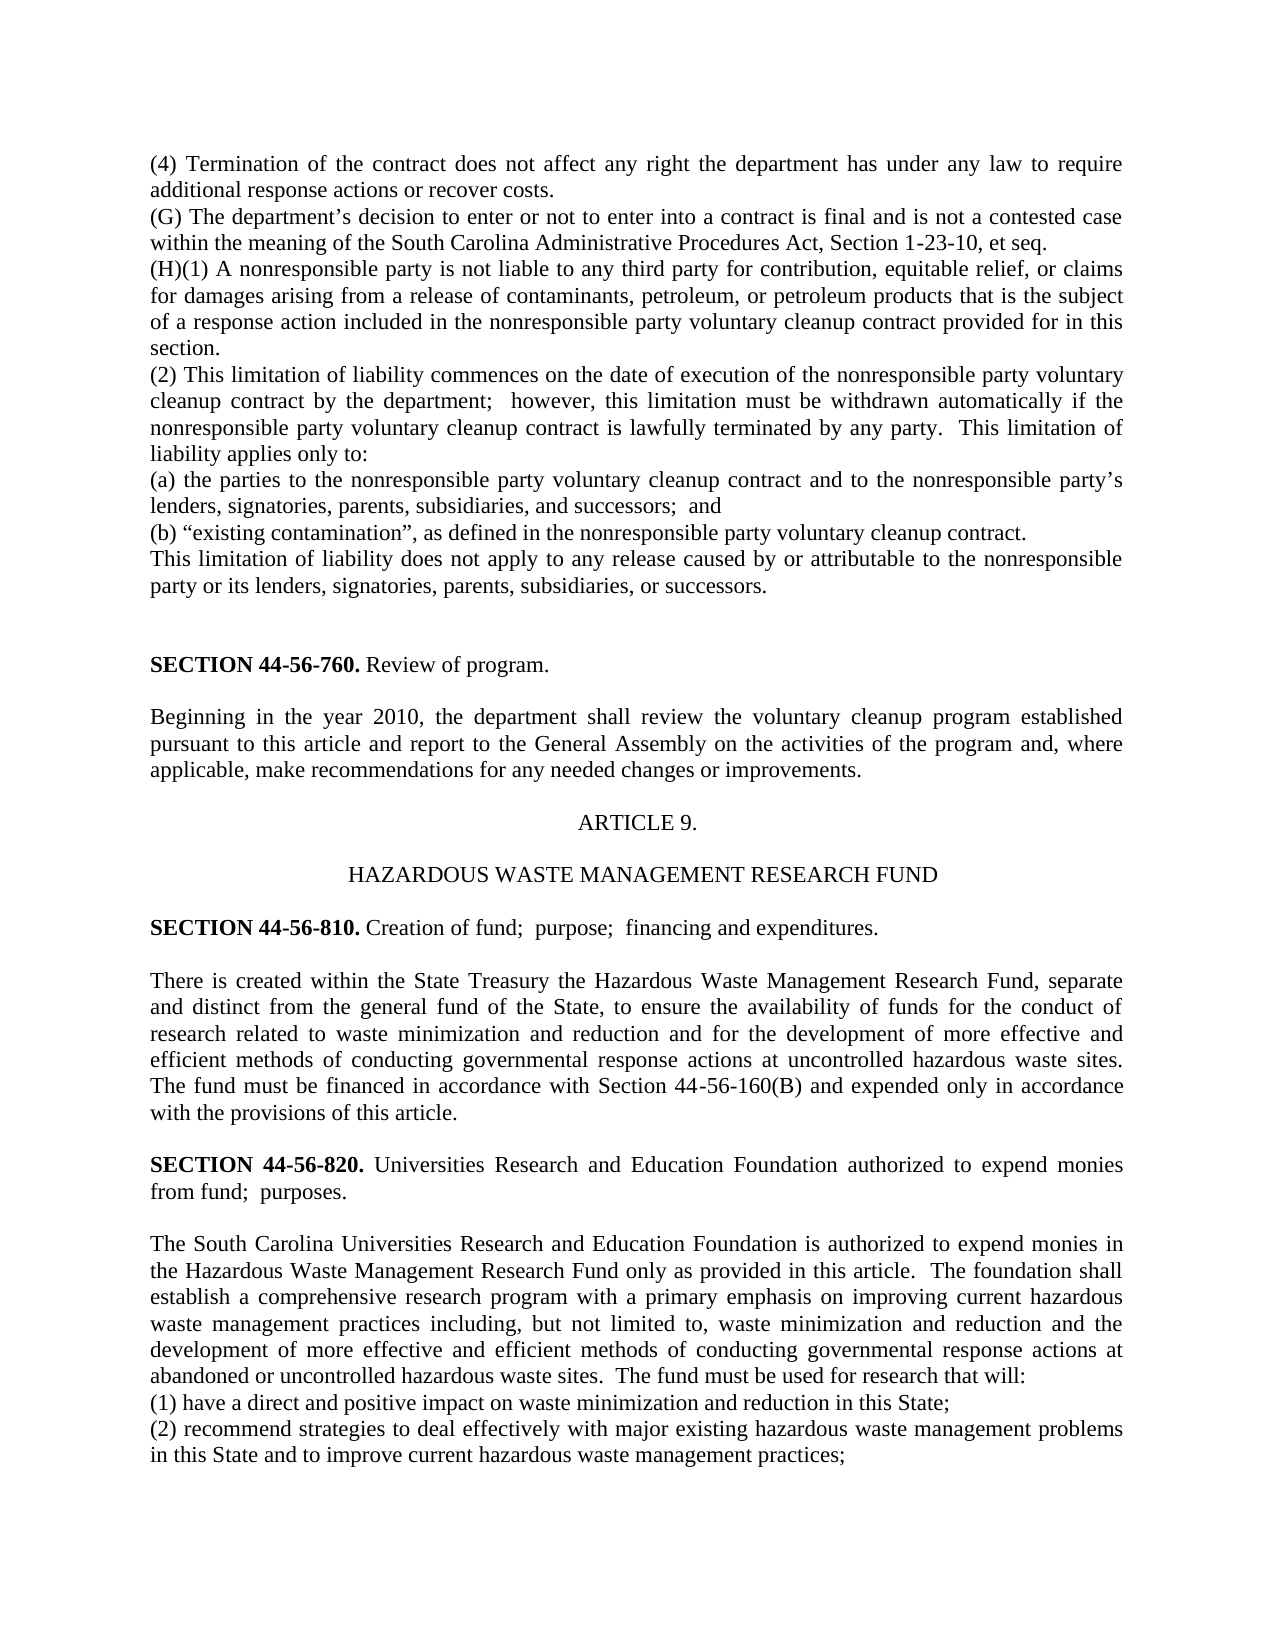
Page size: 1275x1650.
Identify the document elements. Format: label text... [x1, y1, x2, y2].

text HAZARDOUS WASTE MANAGEMENT RESEARCH FUND [150, 862, 1125, 888]
text (b) “existing contamination”, as defined in the nonresponsible party voluntary cleanup contract. [150, 519, 1125, 545]
text This limitation of liability does not apply to any release caused by or attributable to the nonresponsible party or its lenders, signatories, parents, subsidiaries, or successors. [150, 545, 1125, 598]
text SECTION 44-56-760. Review of program. [150, 651, 1125, 677]
text (2) This limitation of liability commences on the date of execution of the nonresponsible party voluntary cleanup contract by the department; however, this limitation must be withdrawn automatically if the nonresponsible party voluntary cleanup contract is lawfully terminated by any party. This limitation of liability applies only to: [150, 361, 1125, 466]
text The South Carolina Universities Research and Education Foundation is authorized to expend monies in the Hazardous Waste Management Research Fund only as provided in this article. The foundation shall establish a comprehensive research program with a primary emphasis on improving current hazardous waste management practices including, but not limited to, waste minimization and reduction and the development of more effective and efficient methods of conducting governmental response actions at abandoned or uncontrolled hazardous waste sites. The fund must be used for research that will: [150, 1231, 1125, 1389]
text (a) the parties to the nonresponsible party voluntary cleanup contract and to the nonresponsible party’s lenders, signatories, parents, subsidiaries, and successors; and [150, 466, 1125, 519]
text SECTION 44-56-810. Creation of fund; purpose; financing and expenditures. [150, 914, 1125, 941]
text Beginning in the year 2010, the department shall review the voluntary cleanup program established pursuant to this article and report to the General Assembly on the activities of the program and, where applicable, make recommendations for any needed changes or improvements. [150, 703, 1125, 782]
text ARTICLE 9. [150, 809, 1125, 835]
text (G) The department’s decision to enter or not to enter into a contract is final and is not a contested case within the meaning of the South Carolina Administrative Procedures Act, Section 1-23-10, et seq. [150, 203, 1125, 255]
text (2) recommend strategies to deal effectively with major existing hazardous waste management problems in this State and to improve current hazardous waste management practices; [150, 1415, 1125, 1468]
text (1) have a direct and positive impact on waste minimization and reduction in this State; [150, 1389, 1125, 1415]
text SECTION 44-56-820. Universities Research and Education Foundation authorized to expend monies from fund; purposes. [150, 1151, 1125, 1204]
text There is created within the State Treasury the Hazardous Waste Management Research Fund, separate and distinct from the general fund of the State, to ensure the availability of funds for the conduct of research related to waste minimization and reduction and for the development of more effective and efficient methods of conducting governmental response actions at uncontrolled hazardous waste sites. The fund must be financed in accordance with Section 44-56-160(B) and expended only in accordance with the provisions of this article. [150, 967, 1125, 1125]
text (H)(1) A nonresponsible party is not liable to any third party for contribution, equitable relief, or claims for damages arising from a release of contaminants, petroleum, or petroleum products that is the subject of a response action included in the nonresponsible party voluntary cleanup contract provided for in this section. [150, 255, 1125, 361]
text (4) Termination of the contract does not affect any right the department has under any law to require additional response actions or recover costs. [150, 150, 1125, 203]
